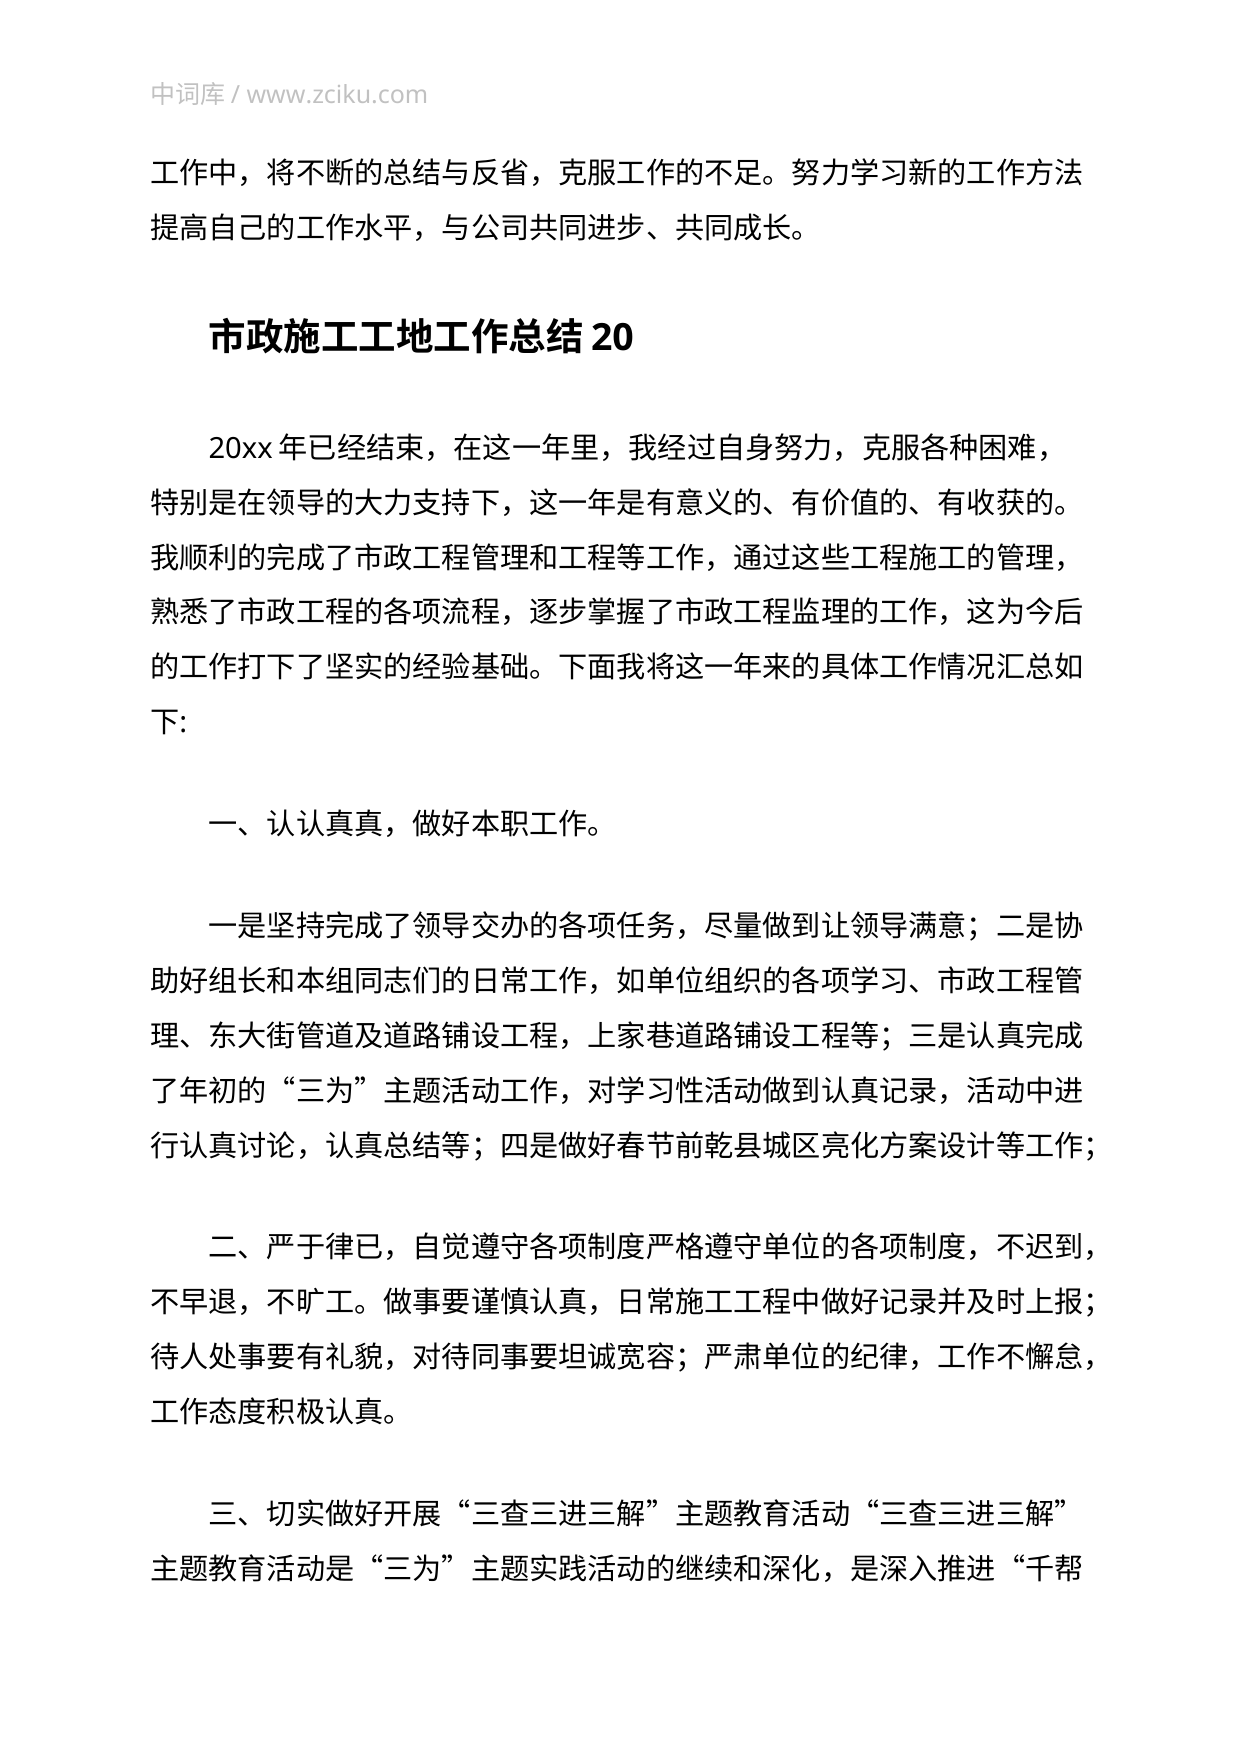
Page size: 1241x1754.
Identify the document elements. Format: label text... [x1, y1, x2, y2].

text 一、认认真真，做好本职工作。 [150, 801, 1090, 843]
text 一是坚持完成了领导交办的各项任务，尽量做到让领导满意；二是协助好组长和本组同志们的日常工作，如单位组织的各项学习、市政工程管理、东大街管道及道路铺设工程，上家巷道路铺设工程等；三是认真完成了年初的“三为”主题活动工作，对学习性活动做到认真记录，活动中进行认真讨论，认真总结等；四是做好春节前乾县城区亮化方案设计等工作； [150, 903, 1090, 1164]
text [150, 150, 1090, 247]
text 20xx年已经结束，在这一年里，我经过自身努力，克服各种困难，特别是在领导的大力支持下，这一年是有意义的、有价值的、有收获的。我顺利的完成了市政工程管理和工程等工作，通过这些工程施工的管理，熟悉了市政工程的各项流程，逐步掌握了市政工程监理的工作，这为今后的工作打下了坚实的经验基础。下面我将这一年来的具体工作情况汇总如下: [150, 424, 1090, 741]
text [150, 1490, 1090, 1588]
text 市政施工工地工作总结20 [150, 307, 1090, 361]
text 二、严于律已，自觉遵守各项制度严格遵守单位的各项制度，不迟到，不早退，不旷工。做事要谨慎认真，日常施工工程中做好记录并及时上报；待人处事要有礼貌，对待同事要坦诚宽容；严肃单位的纪律，工作不懈怠，工作态度积极认真。 [150, 1224, 1090, 1431]
